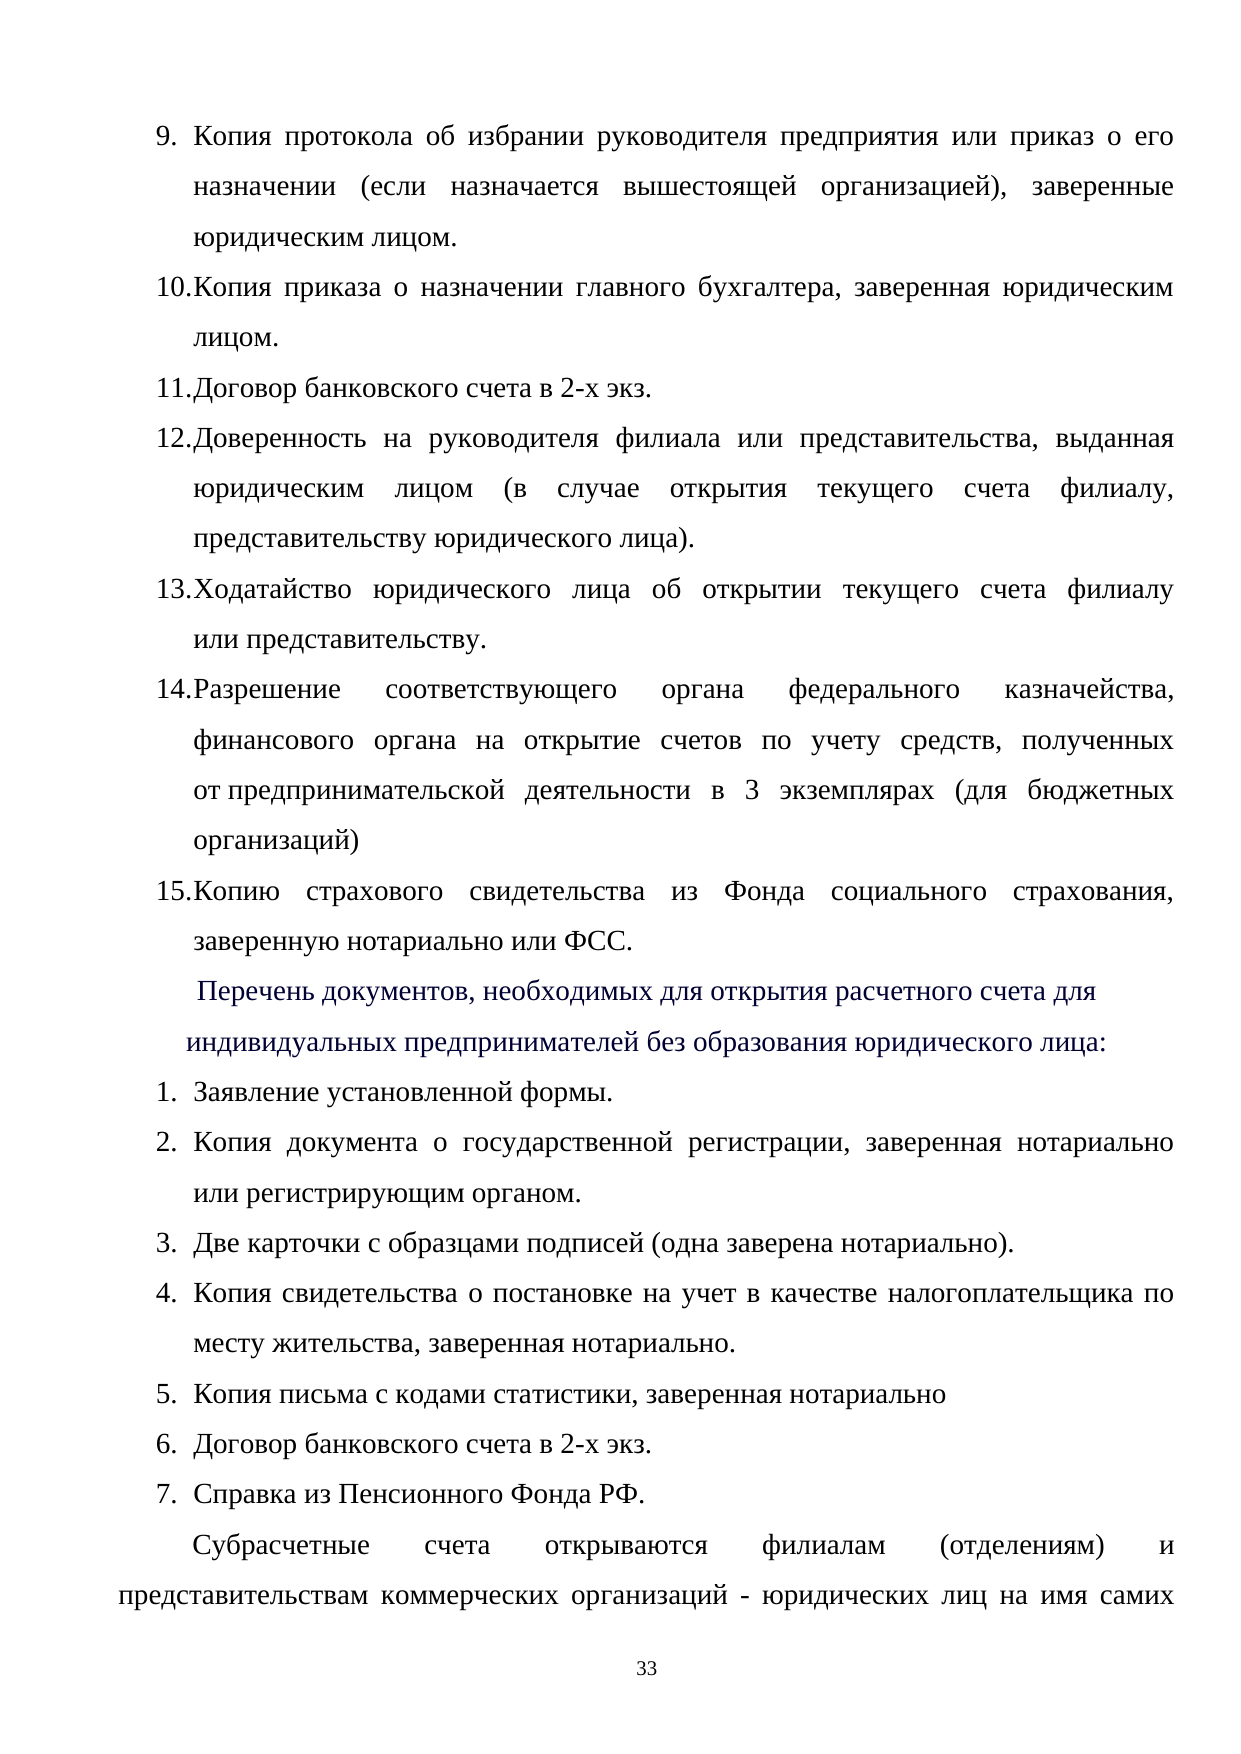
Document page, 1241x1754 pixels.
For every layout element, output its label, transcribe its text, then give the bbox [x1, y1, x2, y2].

list Доверенность на руководителя филиала или представительства, выданная юридическим лицом (в случае открытия текущего счета филиалу, представительству юридического лица). [156, 420, 1175, 554]
list Копия документа о государственной регистрации, заверенная нотариально или регистрирующим органом. [156, 1124, 1175, 1208]
list Заявление установленной формы. [156, 1074, 1175, 1108]
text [118, 1527, 1175, 1611]
list Справка из Пенсионного Фонда РФ. [156, 1477, 1175, 1510]
list Копия свидетельства о постановке на учет в качестве налогоплательщика по месту жительства, заверенная нотариально. [156, 1275, 1175, 1359]
list Копию страхового свидетельства из Фонда социального страхования, заверенную нотариально или ФСС. [156, 873, 1175, 957]
text Перечень документов, необходимых для открытия расчетного счета для индивидуальных предпринимателей без образования юридического лица: [118, 973, 1175, 1057]
list Копия протокола об избрании руководителя предприятия или приказ о его назначении (если назначается вышестоящей организацией), заверенные юридическим лицом. [156, 118, 1175, 252]
list Копия письма с кодами статистики, заверенная нотариально [156, 1376, 1175, 1409]
list Ходатайство юридического лица об открытии текущего счета филиалу или представительству. [156, 571, 1175, 655]
list Разрешение соответствующего органа федерального казначейства, финансового органа на открытие счетов по учету средств, полученных от предпринимательской деятельности в 3 экземплярах (для бюджетных организаций) [156, 672, 1175, 856]
list Договор банковского счета в 2-х экз. [156, 370, 1175, 403]
list Договор банковского счета в 2-х экз. [156, 1426, 1175, 1460]
list Две карточки с образцами подписей (одна заверена нотариально). [156, 1225, 1175, 1258]
list Копия приказа о назначении главного бухгалтера, заверенная юридическим лицом. [156, 269, 1175, 353]
